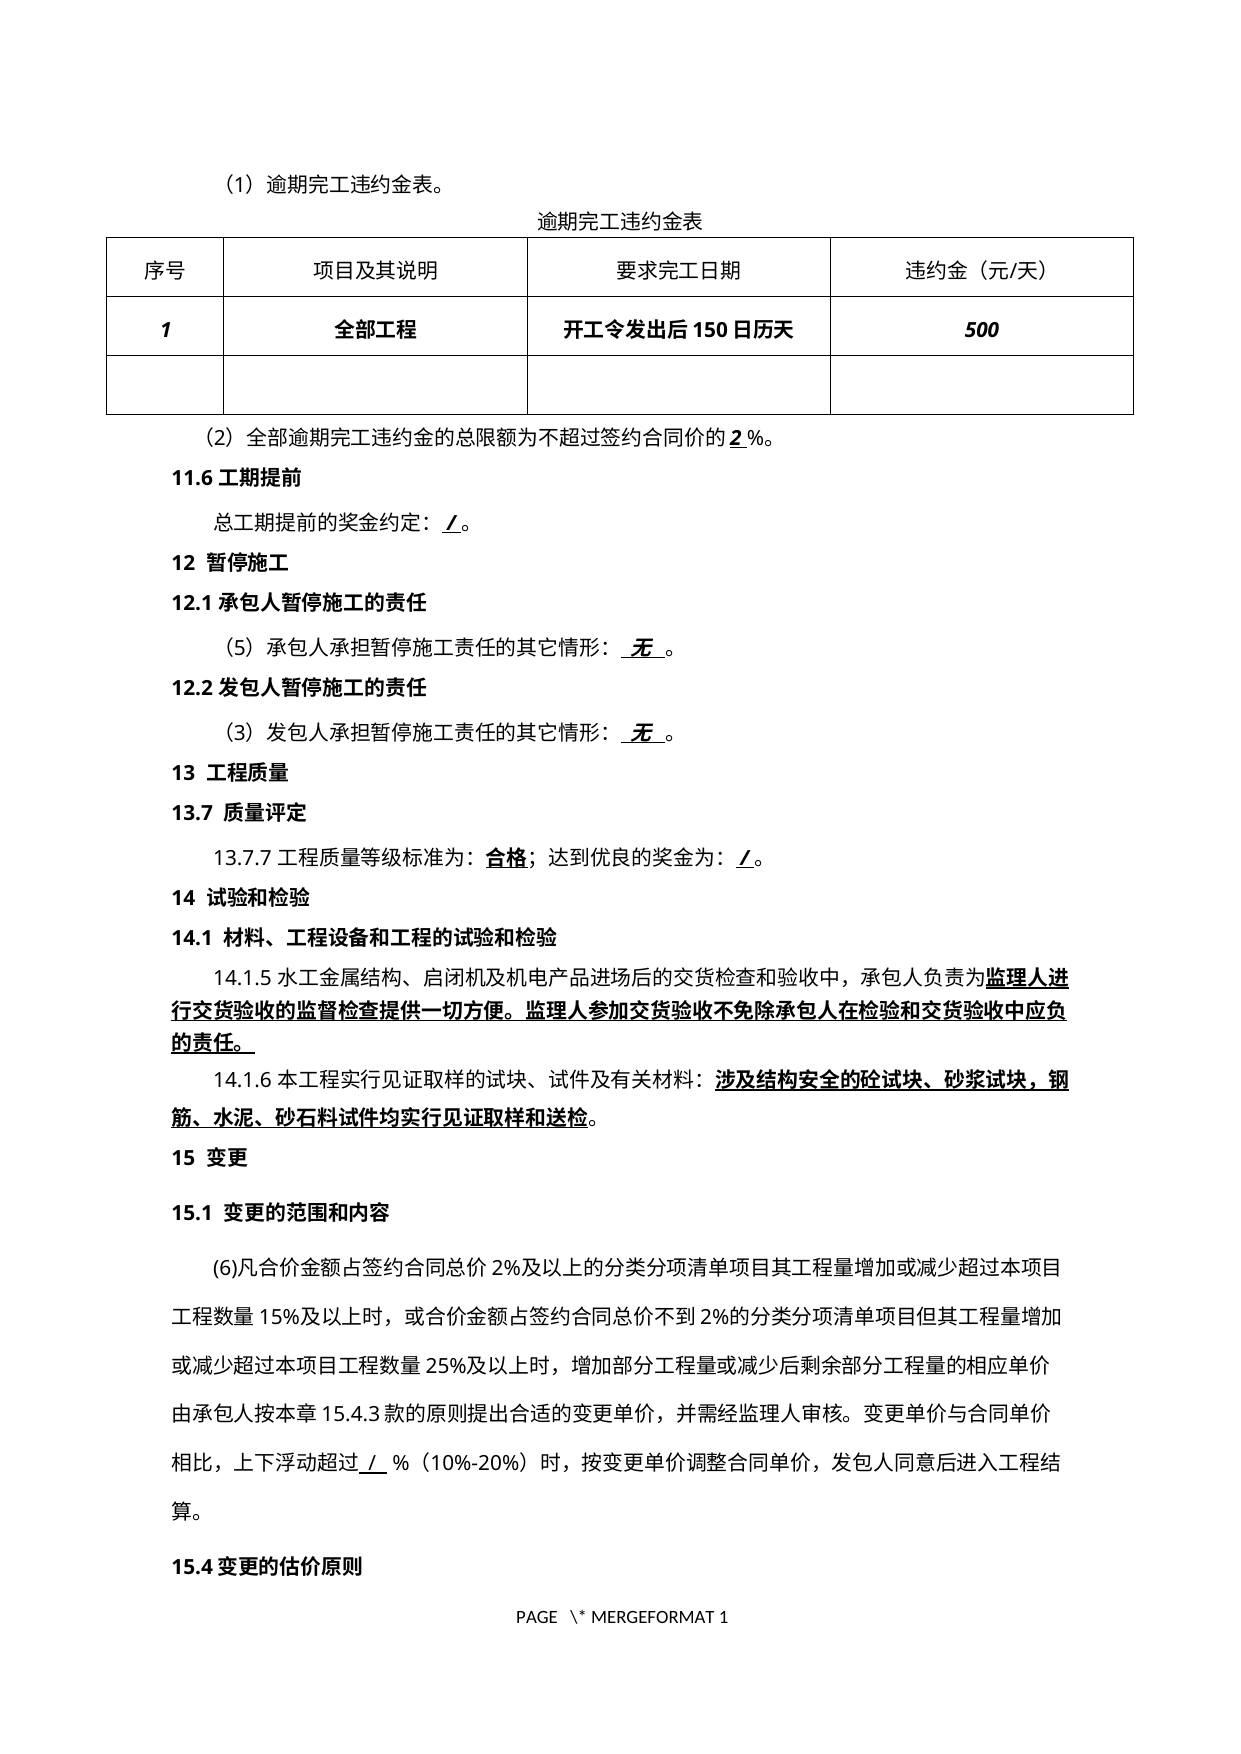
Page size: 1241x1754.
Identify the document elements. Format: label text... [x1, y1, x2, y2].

text 13.7 质量评定 [171, 795, 1069, 828]
text 14 试验和检验 [171, 880, 1069, 913]
text （3）发包人承担暂停施工责任的其它情形： 无 。 [171, 710, 1069, 748]
text 14.1.5 水工金属结构、启闭机及机电产品进场后的交货检查和验收中，承包人负责为监理人进行交货验收的监督检查提供一切方便。监理人参加交货验收不免除承包人在检验和交货验收中应负的责任。 [171, 960, 1069, 1058]
table_cell [107, 356, 223, 414]
table_cell 500 [831, 297, 1133, 355]
text 15.4变更的估价原则 [171, 1549, 1069, 1582]
text 14.1.6 本工程实行见证取样的试块、试件及有关材料：涉及结构安全的砼试块、砂浆试块，钢筋、水泥、砂石料试件均实行见证取样和送检。 [171, 1058, 1069, 1133]
text 总工期提前的奖金约定： / 。 [171, 500, 1069, 538]
table_header 序号 [107, 238, 223, 296]
text （2）全部逾期完工违约金的总限额为不超过签约合同价的2 %。 [171, 415, 1069, 453]
text 13 工程质量 [171, 755, 1069, 788]
text 13.7.7 工程质量等级标准为：合格；达到优良的奖金为： / 。 [171, 835, 1069, 873]
text 12 暂停施工 [171, 545, 1069, 578]
text （1）逾期完工违约金表。 [171, 162, 1069, 199]
table_header 违约金（元/天） [831, 238, 1133, 296]
table_cell [224, 356, 527, 414]
text 14.1 材料、工程设备和工程的试验和检验 [171, 920, 1069, 953]
table_cell 全部工程 [224, 297, 527, 355]
table_header 要求完工日期 [528, 238, 830, 296]
text 12.1 承包人暂停施工的责任 [171, 585, 1069, 618]
text （5）承包人承担暂停施工责任的其它情形： 无 。 [171, 625, 1069, 663]
table_cell 1 [107, 297, 223, 355]
text 12.2 发包人暂停施工的责任 [171, 670, 1069, 703]
text 15 变更 [171, 1140, 1069, 1173]
text 15.1 变更的范围和内容 [171, 1195, 1069, 1228]
table_cell [831, 356, 1133, 414]
table_cell [528, 356, 830, 414]
text 逾期完工违约金表 [171, 199, 1069, 237]
table_header 项目及其说明 [224, 238, 527, 296]
table_cell 开工令发出后150日历天 [528, 297, 830, 355]
text (6)凡合价金额占签约合同总价2%及以上的分类分项清单项目其工程量增加或减少超过本项目工程数量15%及以上时，或合价金额占签约合同总价不到2%的分类分项清单项目但其工程量增加或减少超过本项目工程数量25%及以上时，增加部分工程量或减少后剩余部分工程量的相应单价由承包人按本章15.4.3款的原则提出合适的变更单价，并需经监理人审核。变更单价与合同单价相比，上下浮动超过 / %（10%-20%）时，按变更单价调整合同单价，发包人同意后进入工程结算。 [171, 1250, 1069, 1527]
text 11.6 工期提前 [171, 460, 1069, 493]
